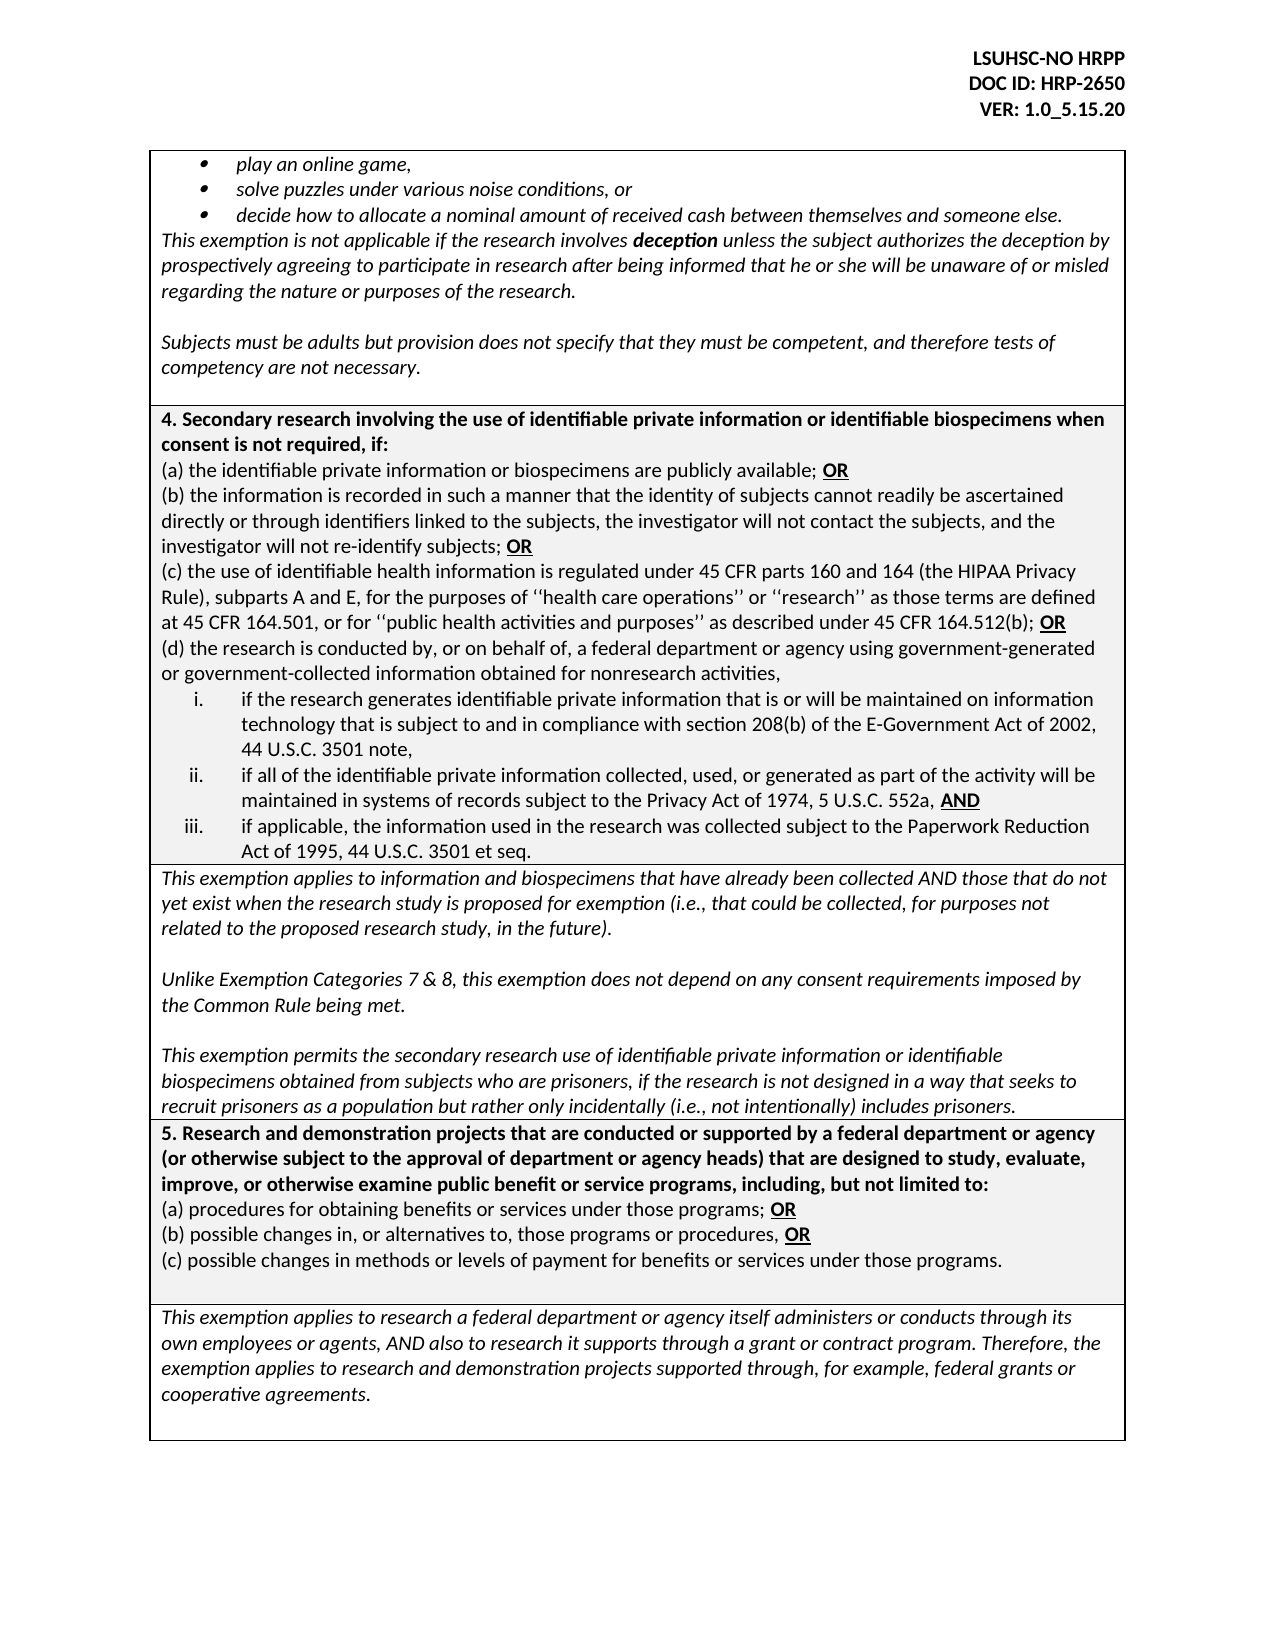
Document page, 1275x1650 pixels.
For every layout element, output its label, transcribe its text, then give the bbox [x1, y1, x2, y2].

table_cell This exemption applies to research a federal department or agency itself administers or conducts through its own employees or agents, AND also to research it supports through a grant or contract program. Therefore, the exemption applies to research and demonstration projects supported through, for example, federal grants or cooperative agreements. [151, 1305, 1124, 1440]
table_cell This exemption applies to information and biospecimens that have already been collected AND those that do not yet exist when the research study is proposed for exemption (i.e., that could be collected, for purposes not related to the proposed research study, in the future). Unlike Exemption Categories 7 & 8, this exemption does not depend on any consent requirements imposed by the Common Rule being met. This exemption permits the secondary research use of identifiable private information or identifiable biospecimens obtained from subjects who are prisoners, if the research is not designed in a way that seeks to recruit prisoners as a population but rather only incidentally (i.e., not intentionally) includes prisoners. [151, 865, 1124, 1119]
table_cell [151, 151, 1124, 405]
table_cell 4. Secondary research involving the use of identifiable private information or identifiable biospecimens when consent is not required, if: (a) the identifiable private information or biospecimens are publicly available; OR (b) the information is recorded in such a manner that the identity of subjects cannot readily be ascertained directly or through identifiers linked to the subjects, the investigator will not contact the subjects, and the investigator will not re-identify subjects; OR (c) the use of identifiable health information is regulated under 45 CFR parts 160 and 164 (the HIPAA Privacy Rule), subparts A and E, for the purposes of ‘‘health care operations’’ or ‘‘research’’ as those terms are defined at 45 CFR 164.501, or for ‘‘public health activities and purposes’’ as described under 45 CFR 164.512(b); OR (d) the research is conducted by, or on behalf of, a federal department or agency using government-generated or government-collected information obtained for nonresearch activities, if the research generates identifiable private information that is or will be maintained on information technology that is subject to and in compliance with section 208(b) of the E-Government Act of 2002, 44 U.S.C. 3501 note, if all of the identifiable private information collected, used, or generated as part of the activity will be maintained in systems of records subject to the Privacy Act of 1974, 5 U.S.C. 552a, AND if applicable, the information used in the research was collected subject to the Paperwork Reduction Act of 1995, 44 U.S.C. 3501 et seq. [151, 406, 1124, 864]
table_cell 5. Research and demonstration projects that are conducted or supported by a federal department or agency (or otherwise subject to the approval of department or agency heads) that are designed to study, evaluate, improve, or otherwise examine public benefit or service programs, including, but not limited to: (a) procedures for obtaining benefits or services under those programs; OR (b) possible changes in, or alternatives to, those programs or procedures, OR (c) possible changes in methods or levels of payment for benefits or services under those programs. [151, 1120, 1124, 1303]
